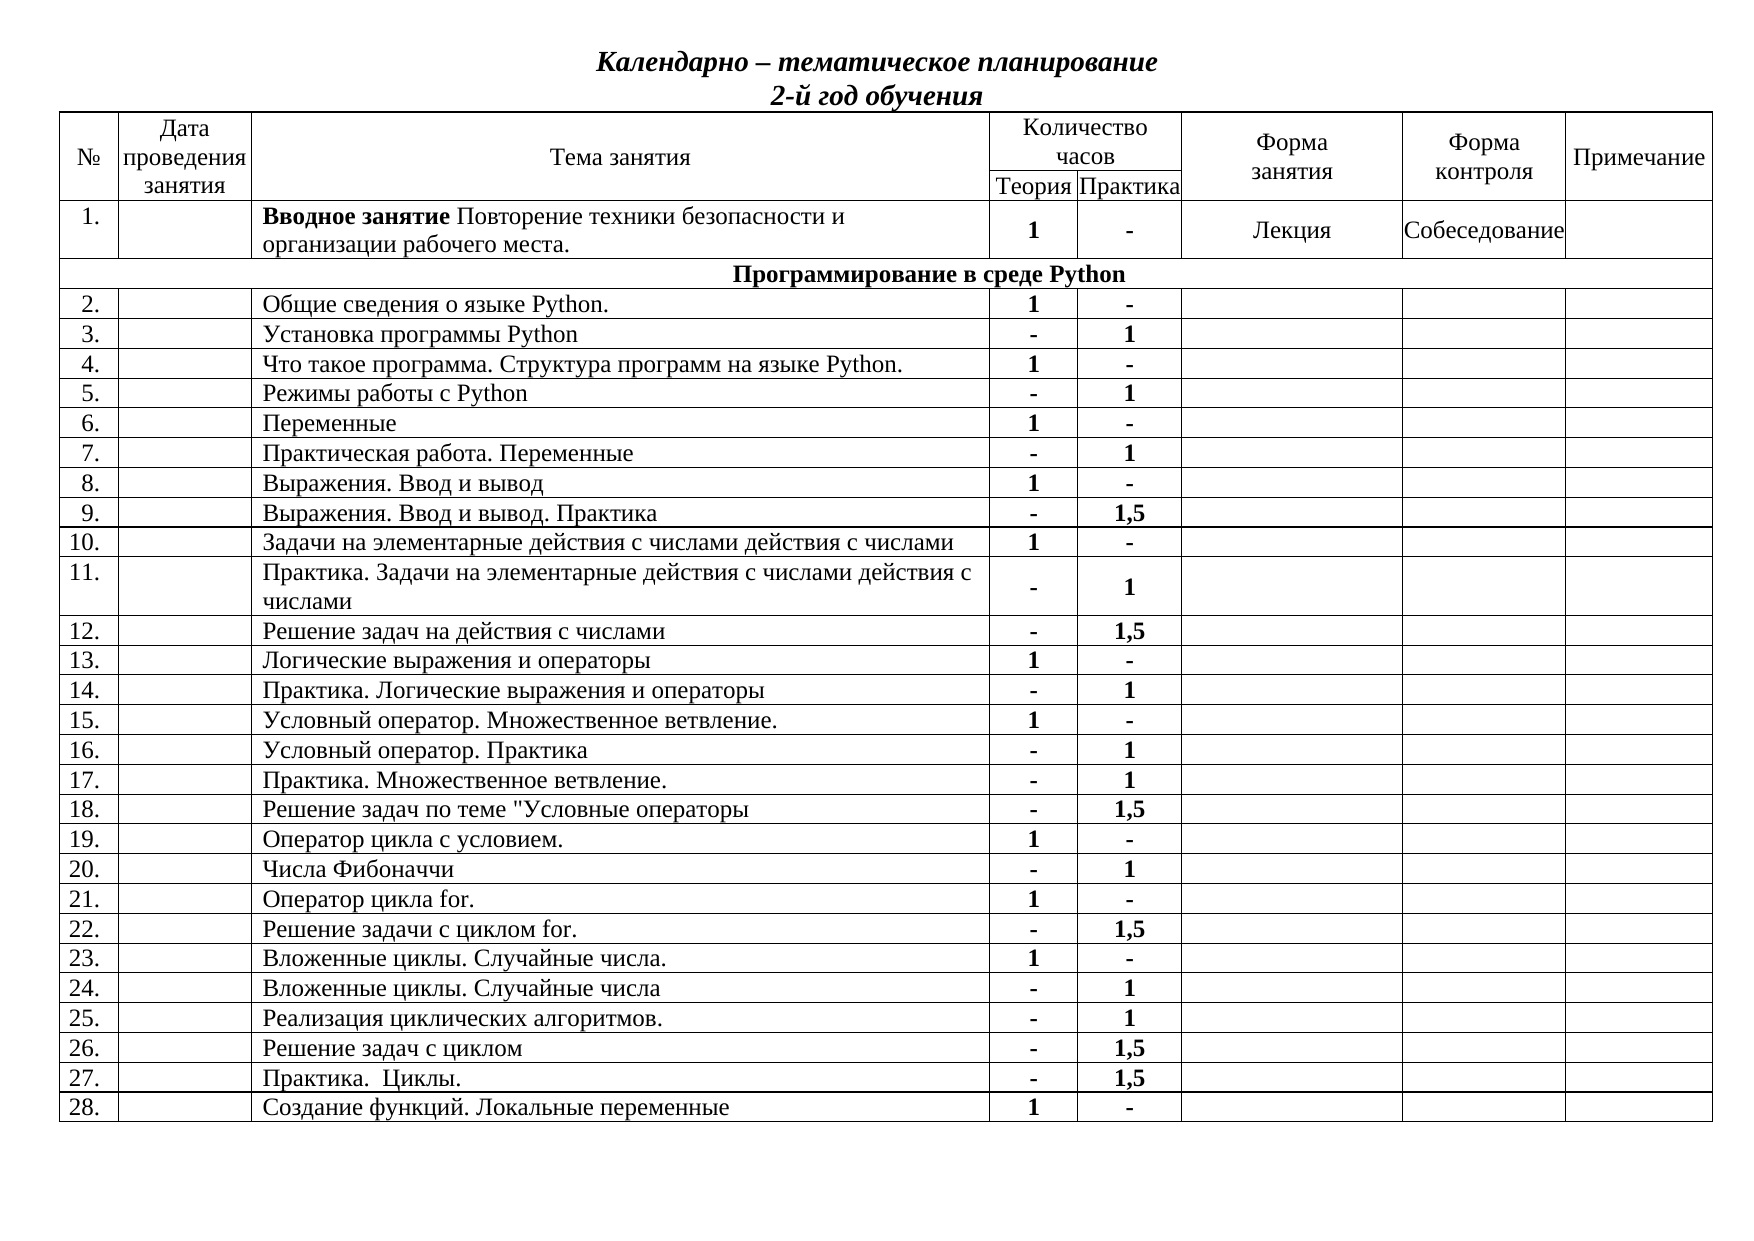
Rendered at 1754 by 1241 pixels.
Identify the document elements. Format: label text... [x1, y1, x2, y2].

table_cell 1 [990, 349, 1077, 377]
table_cell [1403, 557, 1565, 615]
table_cell [1403, 349, 1565, 377]
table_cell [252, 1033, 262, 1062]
table_cell [119, 319, 251, 348]
table_cell [1566, 973, 1712, 1002]
table_header Количество часов [990, 113, 1181, 170]
table_cell [60, 944, 118, 972]
table_cell 1 [1078, 1003, 1181, 1032]
table_cell - [1078, 884, 1181, 913]
table_cell [1566, 705, 1712, 734]
table_cell 1 [1078, 765, 1181, 793]
table_cell Вводное занятие Повторение техники безопасности и организации рабочего места. [252, 201, 989, 258]
table_cell [1403, 795, 1565, 823]
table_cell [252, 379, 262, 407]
table_cell [119, 616, 251, 644]
table_cell 1,5 [1078, 1063, 1181, 1091]
table_cell [119, 705, 251, 734]
table_cell [119, 1003, 251, 1032]
table_cell - [1078, 201, 1181, 258]
table_cell [1566, 468, 1712, 497]
table_cell Собеседование [1403, 201, 1565, 258]
table_cell [60, 1003, 118, 1032]
table_cell - [1078, 349, 1181, 377]
table_cell [119, 944, 251, 972]
table_cell [1566, 528, 1712, 556]
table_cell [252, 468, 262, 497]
table_cell - [990, 854, 1077, 883]
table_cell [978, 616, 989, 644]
table_cell 1 [1078, 319, 1181, 348]
table_cell [119, 675, 251, 704]
table_cell [1403, 973, 1565, 1002]
table_cell [1182, 289, 1402, 318]
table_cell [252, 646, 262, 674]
table_cell [1566, 884, 1712, 913]
table_cell [119, 973, 251, 1002]
table_cell [1566, 795, 1712, 823]
table_header Дата проведения занятия [119, 113, 251, 200]
table_cell 1,5 [1078, 914, 1181, 942]
table_cell [1566, 557, 1712, 615]
table_cell - [1078, 408, 1181, 437]
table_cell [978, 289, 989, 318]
table_cell [119, 528, 251, 556]
table_cell [1403, 468, 1565, 497]
table_cell [1182, 854, 1402, 883]
table_cell [1566, 914, 1712, 942]
table_cell [119, 765, 251, 793]
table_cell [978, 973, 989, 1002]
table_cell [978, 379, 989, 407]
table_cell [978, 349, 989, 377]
table_header Форма занятия [1182, 113, 1402, 200]
table_cell [119, 1033, 251, 1062]
table_cell [1403, 1033, 1565, 1062]
table_cell [1182, 884, 1402, 913]
table_cell 1,5 [1078, 616, 1181, 644]
table_cell [60, 498, 118, 526]
table_cell [119, 795, 251, 823]
table_cell [119, 349, 251, 377]
table_cell [1403, 824, 1565, 853]
table_cell 1 [1078, 438, 1181, 467]
table_cell 1 [990, 408, 1077, 437]
table_cell 1 [1078, 854, 1181, 883]
table_cell 1 [1078, 735, 1181, 764]
table_cell [60, 616, 118, 644]
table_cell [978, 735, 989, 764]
table_cell [119, 1093, 251, 1121]
table_cell - [990, 438, 1077, 467]
table_cell [1566, 616, 1712, 644]
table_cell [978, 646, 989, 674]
table_cell - [1078, 705, 1181, 734]
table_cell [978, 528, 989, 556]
table_cell 1 [990, 944, 1077, 972]
table_cell [1566, 765, 1712, 793]
table_cell [1182, 557, 1402, 615]
table_cell 1 [990, 884, 1077, 913]
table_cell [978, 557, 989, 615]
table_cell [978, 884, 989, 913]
table_cell [119, 468, 251, 497]
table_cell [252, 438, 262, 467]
table_cell [119, 914, 251, 942]
table_cell [60, 795, 118, 823]
table_cell - [990, 616, 1077, 644]
table_cell - [1078, 824, 1181, 853]
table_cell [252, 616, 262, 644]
table_cell [60, 1093, 118, 1121]
table_cell [1182, 705, 1402, 734]
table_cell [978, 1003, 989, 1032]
table_header № [60, 113, 118, 200]
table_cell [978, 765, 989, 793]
table_cell Теория [990, 171, 1077, 200]
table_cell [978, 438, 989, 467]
table_cell [1403, 408, 1565, 437]
table_cell [60, 319, 118, 348]
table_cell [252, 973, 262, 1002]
table_cell 1,5 [1078, 795, 1181, 823]
table_cell [1403, 854, 1565, 883]
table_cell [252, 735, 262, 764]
table_cell [1403, 616, 1565, 644]
table_cell [119, 735, 251, 764]
table_cell [1403, 498, 1565, 526]
table_cell [1566, 289, 1712, 318]
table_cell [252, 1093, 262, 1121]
table_cell [60, 408, 118, 437]
table_cell [1403, 705, 1565, 734]
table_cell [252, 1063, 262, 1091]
table_cell - [1078, 468, 1181, 497]
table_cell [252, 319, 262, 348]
table_cell [119, 438, 251, 467]
table_cell [1403, 944, 1565, 972]
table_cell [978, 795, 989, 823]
table_cell 1,5 [1078, 498, 1181, 526]
table_cell - [1078, 289, 1181, 318]
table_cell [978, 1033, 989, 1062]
table_cell [1566, 1033, 1712, 1062]
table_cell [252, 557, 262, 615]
table_cell [1182, 735, 1402, 764]
table_cell [1566, 1093, 1712, 1121]
table_cell [1403, 646, 1565, 674]
table_cell [1182, 438, 1402, 467]
table_cell Практика [1078, 171, 1181, 200]
table_header Примечание [1566, 113, 1712, 200]
table_cell [119, 854, 251, 883]
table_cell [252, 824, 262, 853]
text Календарно – тематическое планирование [118, 44, 1636, 78]
table_cell 1 [990, 646, 1077, 674]
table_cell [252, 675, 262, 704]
table_cell [60, 468, 118, 497]
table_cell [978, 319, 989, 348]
table_cell - [990, 319, 1077, 348]
table_cell Программирование в среде Python [60, 259, 1712, 288]
table_cell [1566, 319, 1712, 348]
table_cell [60, 289, 118, 318]
table_cell [1182, 824, 1402, 853]
table_cell - [990, 795, 1077, 823]
table_cell 1 [990, 824, 1077, 853]
table_cell [1403, 884, 1565, 913]
table_cell [1566, 408, 1712, 437]
table_cell - [1078, 1093, 1181, 1121]
table_cell 1 [1078, 379, 1181, 407]
table_cell 1 [990, 289, 1077, 318]
table_cell [119, 498, 251, 526]
table_cell [1182, 914, 1402, 942]
table_cell 1 [990, 528, 1077, 556]
table_cell [1182, 349, 1402, 377]
table_cell [60, 438, 118, 467]
table_cell - [990, 1033, 1077, 1062]
table_cell [60, 201, 118, 258]
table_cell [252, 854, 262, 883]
table_cell [119, 379, 251, 407]
table_cell [1403, 735, 1565, 764]
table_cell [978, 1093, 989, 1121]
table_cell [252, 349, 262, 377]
table_cell [60, 824, 118, 853]
table_cell [1566, 735, 1712, 764]
table_cell [1403, 319, 1565, 348]
table_cell [1566, 1063, 1712, 1091]
table_cell [1566, 646, 1712, 674]
table_cell [60, 646, 118, 674]
table_cell [60, 557, 118, 615]
table_header Тема занятия [252, 113, 989, 200]
table_cell [1403, 528, 1565, 556]
table_cell [119, 884, 251, 913]
table_cell [60, 884, 118, 913]
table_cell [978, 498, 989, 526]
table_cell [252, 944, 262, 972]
table_cell [1566, 438, 1712, 467]
table_cell [1403, 379, 1565, 407]
table_cell [1566, 201, 1712, 258]
text 2-й год обучения [118, 78, 1636, 111]
table_cell [1403, 1003, 1565, 1032]
table_cell 1,5 [1078, 1033, 1181, 1062]
table_cell - [990, 675, 1077, 704]
table_cell [1403, 914, 1565, 942]
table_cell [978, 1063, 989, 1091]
table_cell [1182, 675, 1402, 704]
table_cell - [1078, 646, 1181, 674]
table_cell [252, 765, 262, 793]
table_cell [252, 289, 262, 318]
table_cell [1403, 1093, 1565, 1121]
table_cell [119, 824, 251, 853]
table_cell 1 [1078, 675, 1181, 704]
table_cell - [990, 973, 1077, 1002]
table_cell [60, 735, 118, 764]
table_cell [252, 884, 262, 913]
table_cell 1 [990, 468, 1077, 497]
table_cell [1182, 616, 1402, 644]
table_cell [60, 914, 118, 942]
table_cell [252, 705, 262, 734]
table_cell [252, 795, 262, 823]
table_cell [60, 1063, 118, 1091]
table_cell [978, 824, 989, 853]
table_cell [119, 1063, 251, 1091]
table_cell 1 [990, 201, 1077, 258]
table_cell [1403, 1063, 1565, 1091]
table_cell [60, 528, 118, 556]
table_cell [60, 973, 118, 1002]
table_cell [60, 675, 118, 704]
table_cell [1182, 944, 1402, 972]
table_cell [1566, 824, 1712, 853]
table_cell - [990, 498, 1077, 526]
table_cell [60, 379, 118, 407]
table_cell 1 [990, 705, 1077, 734]
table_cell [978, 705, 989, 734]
table_cell [119, 557, 251, 615]
table_cell [1182, 408, 1402, 437]
table_cell [1182, 1093, 1402, 1121]
table_cell [1182, 1033, 1402, 1062]
table_cell [119, 646, 251, 674]
table_cell - [990, 557, 1077, 615]
table_cell [60, 349, 118, 377]
table_cell [1182, 379, 1402, 407]
table_cell - [990, 1063, 1077, 1091]
table_cell [1182, 795, 1402, 823]
table_cell - [990, 379, 1077, 407]
table_cell [1566, 1003, 1712, 1032]
table_cell [1566, 498, 1712, 526]
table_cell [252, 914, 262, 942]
table_cell [60, 765, 118, 793]
table_cell - [1078, 528, 1181, 556]
table_cell [1566, 379, 1712, 407]
table_cell 1 [990, 1093, 1077, 1121]
table_cell [1182, 646, 1402, 674]
table_cell [1403, 289, 1565, 318]
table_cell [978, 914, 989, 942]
table_cell [1182, 973, 1402, 1002]
table_cell - [1078, 944, 1181, 972]
table_cell - [990, 1003, 1077, 1032]
table_cell [1403, 765, 1565, 793]
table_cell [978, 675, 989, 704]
table_cell [1182, 468, 1402, 497]
table_cell [1182, 528, 1402, 556]
table_cell [60, 705, 118, 734]
table_cell [1566, 944, 1712, 972]
table_cell [1182, 765, 1402, 793]
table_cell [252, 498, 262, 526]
table_cell [119, 408, 251, 437]
table_cell - [990, 914, 1077, 942]
table_cell [1403, 675, 1565, 704]
table_cell - [990, 765, 1077, 793]
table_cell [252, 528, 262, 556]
table_cell Лекция [1182, 201, 1402, 258]
table_cell - [990, 735, 1077, 764]
table_cell [1182, 1003, 1402, 1032]
table_cell [1566, 675, 1712, 704]
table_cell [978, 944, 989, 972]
table_header Форма контроля [1403, 113, 1565, 200]
table_cell [1566, 854, 1712, 883]
table_cell [119, 201, 251, 258]
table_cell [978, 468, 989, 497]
table_cell [1182, 1063, 1402, 1091]
table_cell [60, 854, 118, 883]
table_cell [1403, 438, 1565, 467]
table_cell [60, 1033, 118, 1062]
table_cell 1 [1078, 973, 1181, 1002]
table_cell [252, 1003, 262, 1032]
table_cell [119, 289, 251, 318]
table_cell 1 [1078, 557, 1181, 615]
table_cell [1566, 349, 1712, 377]
table_cell [1182, 498, 1402, 526]
table_cell [1182, 319, 1402, 348]
